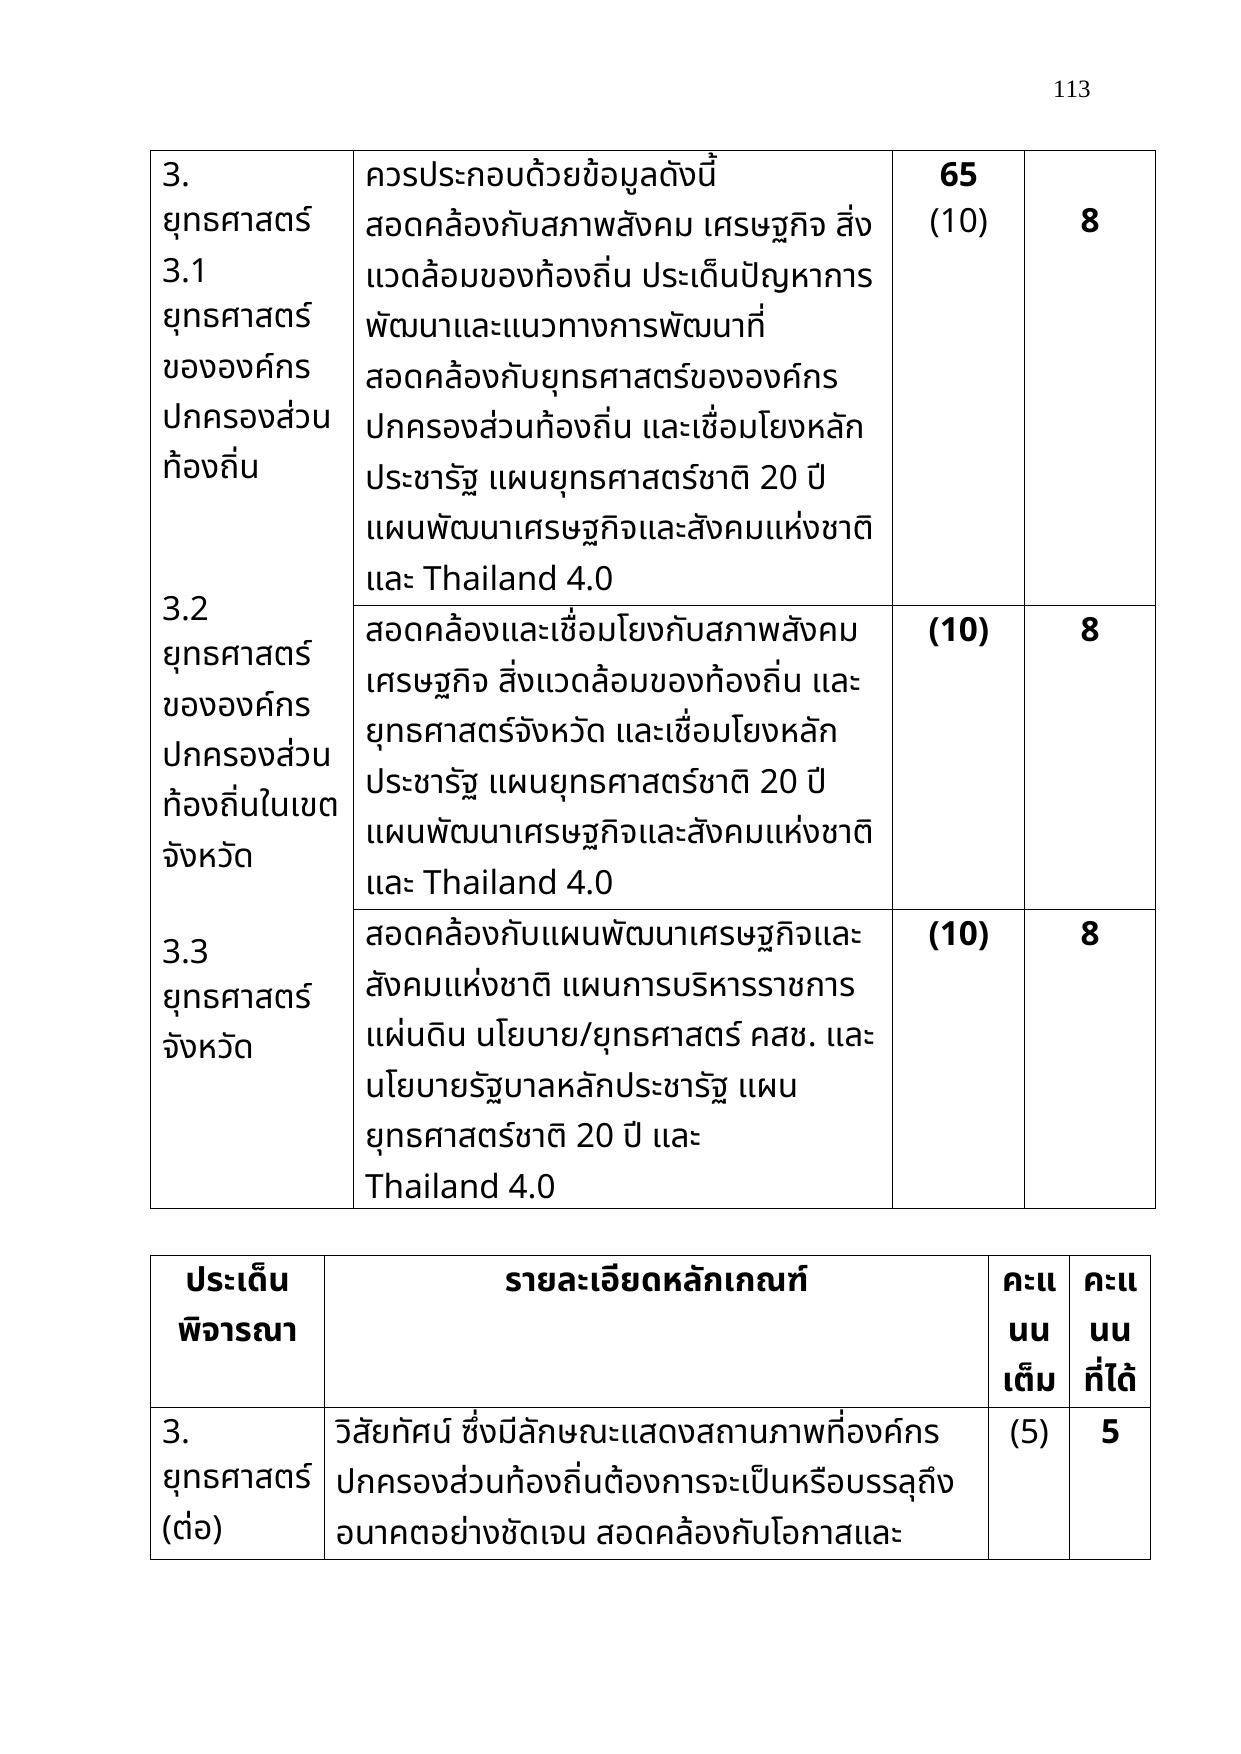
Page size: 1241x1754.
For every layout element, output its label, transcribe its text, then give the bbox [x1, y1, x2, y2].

table_cell (10) [893, 606, 1024, 909]
table_cell 8 [1025, 910, 1155, 1208]
table_cell สอดคล้องและเชื่อมโยงกับสภาพสังคม เศรษฐกิจ สิ่งแวดล้อมของท้องถิ่น และยุทธศาสตร์จังหวัด และเชื่อมโยงหลักประชารัฐ แผนยุทธศาสตร์ชาติ 20 ปี แผนพัฒนาเศรษฐกิจและสังคมแห่งชาติ และ Thailand 4.0 [354, 606, 892, 909]
table_header คะแนนที่ได้ [1070, 1256, 1150, 1407]
table_cell 65 (10) [893, 151, 1024, 605]
table_header คะแนนเต็ม [989, 1256, 1069, 1407]
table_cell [151, 1408, 324, 1559]
table_cell (10) [893, 910, 1024, 1208]
table_cell 8 [1025, 606, 1155, 909]
table_cell ควรประกอบด้วยข้อมูลดังนี้ สอดคล้องกับสภาพสังคม เศรษฐกิจ สิ่งแวดล้อมของท้องถิ่น ประเด็นปัญหาการพัฒนาและแนวทางการพัฒนาที่สอดคล้องกับยุทธศาสตร์ขององค์กรปกครองส่วนท้องถิ่น และเชื่อมโยงหลักประชารัฐ แผนยุทธศาสตร์ชาติ 20 ปี แผนพัฒนาเศรษฐกิจและสังคมแห่งชาติ และ Thailand 4.0 [354, 151, 892, 605]
table_cell 8 [1025, 151, 1155, 605]
table_header รายละเอียดหลักเกณฑ์ [325, 1256, 988, 1407]
table_header ประเด็นพิจารณา [151, 1256, 324, 1407]
table_cell 5 [1070, 1408, 1150, 1559]
table_cell (5) [989, 1408, 1069, 1559]
table_cell สอดคล้องกับแผนพัฒนาเศรษฐกิจและสังคมแห่งชาติ แผนการบริหารราชการแผ่นดิน นโยบาย/ยุทธศาสตร์ คสช. และนโยบายรัฐบาลหลักประชารัฐ แผนยุทธศาสตร์ชาติ 20 ปี และ Thailand 4.0 [354, 910, 892, 1208]
table_cell 3. ยุทธศาสตร์ 3.1 ยุทธศาสตร์ขององค์กรปกครองส่วนท้องถิ่น 3.2 ยุทธศาสตร์ขององค์กรปกครองส่วนท้องถิ่นในเขตจังหวัด 3.3 ยุทธศาสตร์จังหวัด [151, 151, 353, 1208]
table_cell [325, 1408, 988, 1559]
